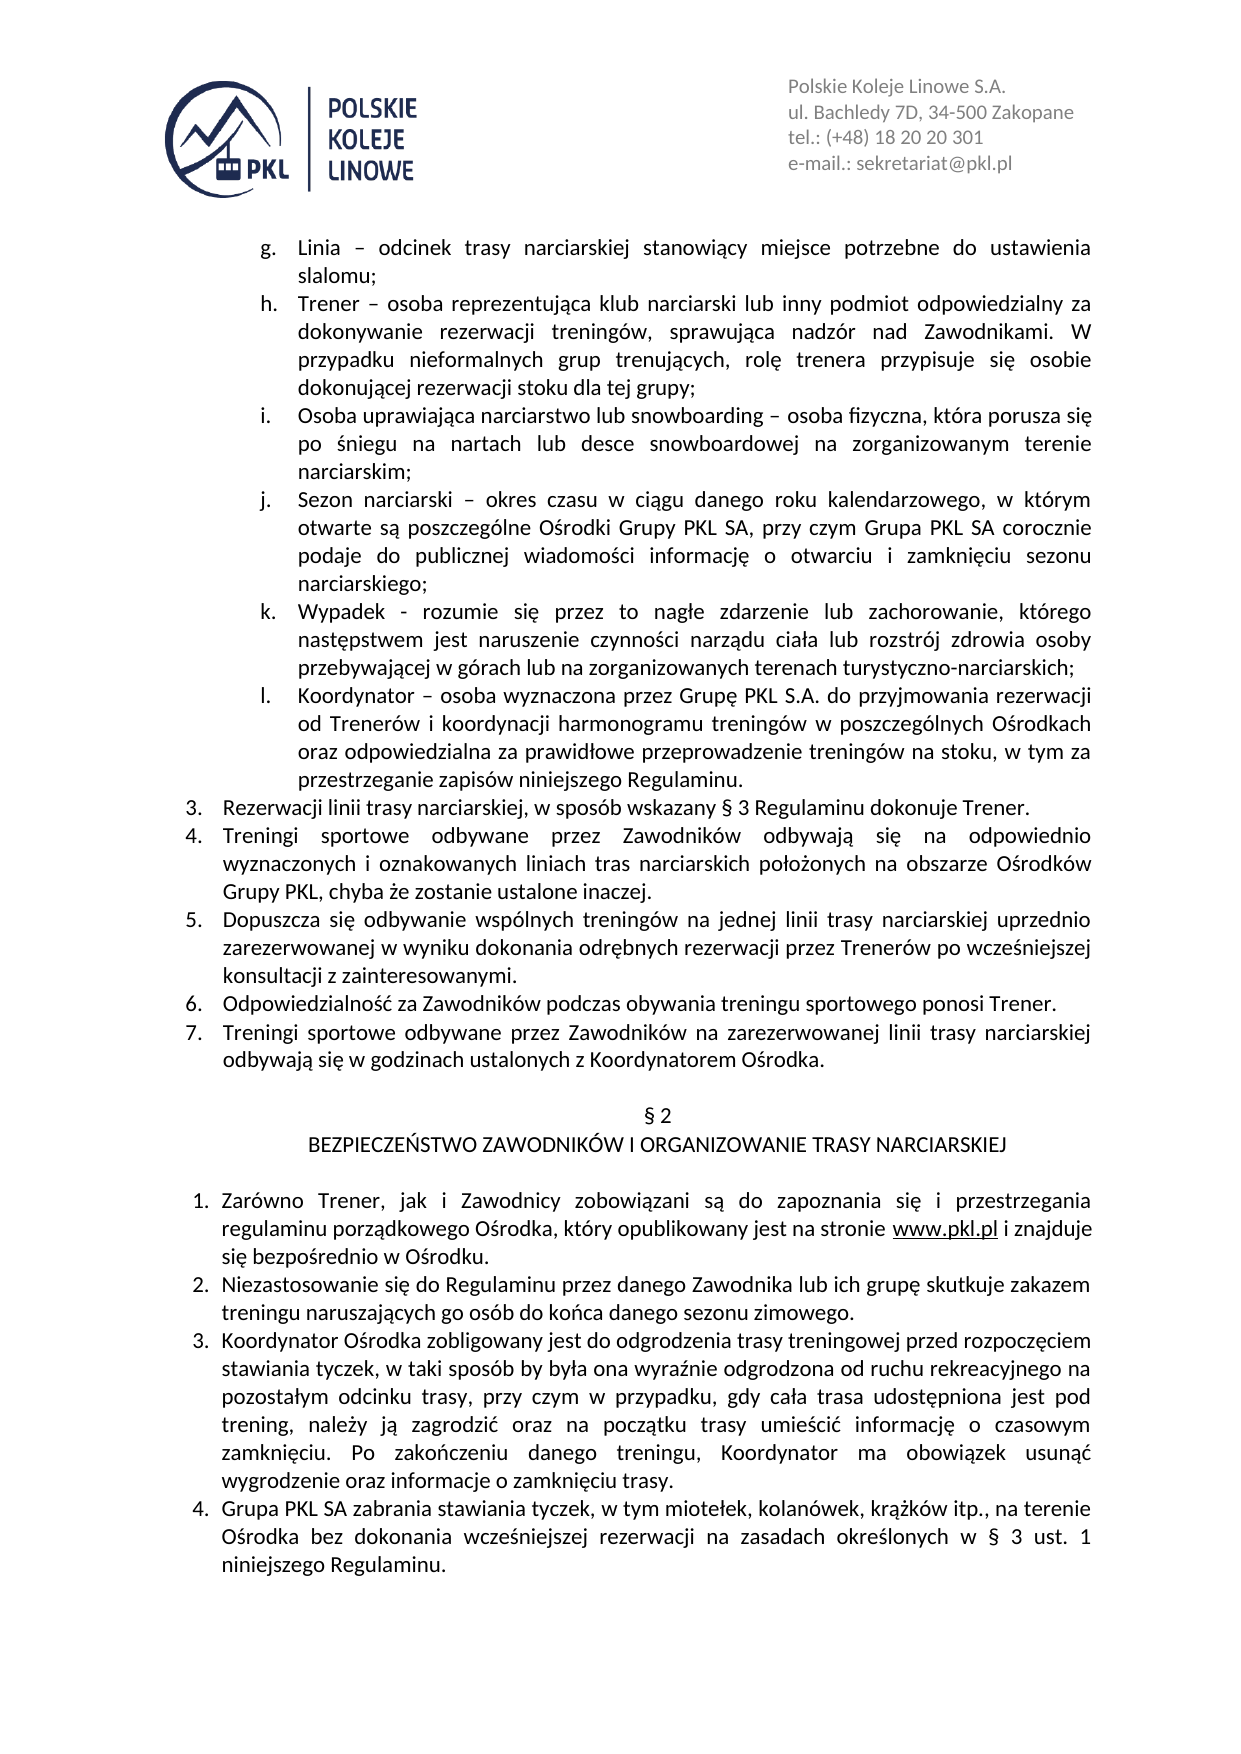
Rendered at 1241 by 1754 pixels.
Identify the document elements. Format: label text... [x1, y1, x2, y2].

list Osoba uprawiająca narciarstwo lub snowboarding – osoba fizyczna, która porusza się po śniegu na nartach lub desce snowboardowej na zorganizowanym terenie narciarskim; [260, 401, 1093, 485]
text § 2 [223, 1102, 1093, 1130]
picture [158, 73, 432, 205]
list Dopuszcza się odbywanie wspólnych treningów na jednej linii trasy narciarskiej uprzednio zarezerwowanej w wyniku dokonania odrębnych rezerwacji przez Trenerów po wcześniejszej konsultacji z zainteresowanymi. [185, 906, 1093, 989]
list Koordynator – osoba wyznaczona przez Grupę PKL S.A. do przyjmowania rezerwacji od Trenerów i koordynacji harmonogramu treningów w poszczególnych Ośrodkach oraz odpowiedzialna za prawidłowe przeprowadzenie treningów na stoku, w tym za przestrzeganie zapisów niniejszego Regulaminu. [260, 681, 1093, 793]
list Sezon narciarski – okres czasu w ciągu danego roku kalendarzowego, w którym otwarte są poszczególne Ośrodki Grupy PKL SA, przy czym Grupa PKL SA corocznie podaje do publicznej wiadomości informację o otwarciu i zamknięciu sezonu narciarskiego; [260, 485, 1093, 597]
list Koordynator Ośrodka zobligowany jest do odgrodzenia trasy treningowej przed rozpoczęciem stawiania tyczek, w taki sposób by była ona wyraźnie odgrodzona od ruchu rekreacyjnego na pozostałym odcinku trasy, przy czym w przypadku, gdy cała trasa udostępniona jest pod trening, należy ją zagrodzić oraz na początku trasy umieścić informację o czasowym zamknięciu. Po zakończeniu danego treningu, Koordynator ma obowiązek usunąć wygrodzenie oraz informacje o zamknięciu trasy. [192, 1326, 1093, 1494]
list Zarówno Trener, jak i Zawodnicy zobowiązani są do zapoznania się i przestrzegania regulaminu porządkowego Ośrodka, który opublikowany jest na stronie www.pkl.pl i znajduje się bezpośrednio w Ośrodku. [192, 1186, 1093, 1270]
text BEZPIECZEŃSTWO ZAWODNIKÓW I ORGANIZOWANIE TRASY NARCIARSKIEJ [223, 1130, 1093, 1158]
list Treningi sportowe odbywane przez Zawodników odbywają się na odpowiednio wyznaczonych i oznakowanych liniach tras narciarskich położonych na obszarze Ośrodków Grupy PKL, chyba że zostanie ustalone inaczej. [185, 821, 1093, 906]
list Odpowiedzialność za Zawodników podczas obywania treningu sportowego ponosi Trener. [185, 989, 1093, 1018]
list Niezastosowanie się do Regulaminu przez danego Zawodnika lub ich grupę skutkuje zakazem treningu naruszających go osób do końca danego sezonu zimowego. [192, 1270, 1093, 1326]
list Linia – odcinek trasy narciarskiej stanowiący miejsce potrzebne do ustawienia slalomu; [260, 233, 1093, 289]
list Rezerwacji linii trasy narciarskiej, w sposób wskazany § 3 Regulaminu dokonuje Trener. [185, 793, 1093, 821]
list Wypadek - rozumie się przez to nagłe zdarzenie lub zachorowanie, którego następstwem jest naruszenie czynności narządu ciała lub rozstrój zdrowia osoby przebywającej w górach lub na zorganizowanych terenach turystyczno-narciarskich; [260, 597, 1093, 681]
list Grupa PKL SA zabrania stawiania tyczek, w tym miotełek, kolanówek, krążków itp., na terenie Ośrodka bez dokonania wcześniejszej rezerwacji na zasadach określonych w § 3 ust. 1 niniejszego Regulaminu. [192, 1494, 1093, 1578]
list Treningi sportowe odbywane przez Zawodników na zarezerwowanej linii trasy narciarskiej odbywają się w godzinach ustalonych z Koordynatorem Ośrodka. [185, 1018, 1093, 1074]
list Trener – osoba reprezentująca klub narciarski lub inny podmiot odpowiedzialny za dokonywanie rezerwacji treningów, sprawująca nadzór nad Zawodnikami. W przypadku nieformalnych grup trenujących, rolę trenera przypisuje się osobie dokonującej rezerwacji stoku dla tej grupy; [260, 289, 1093, 401]
